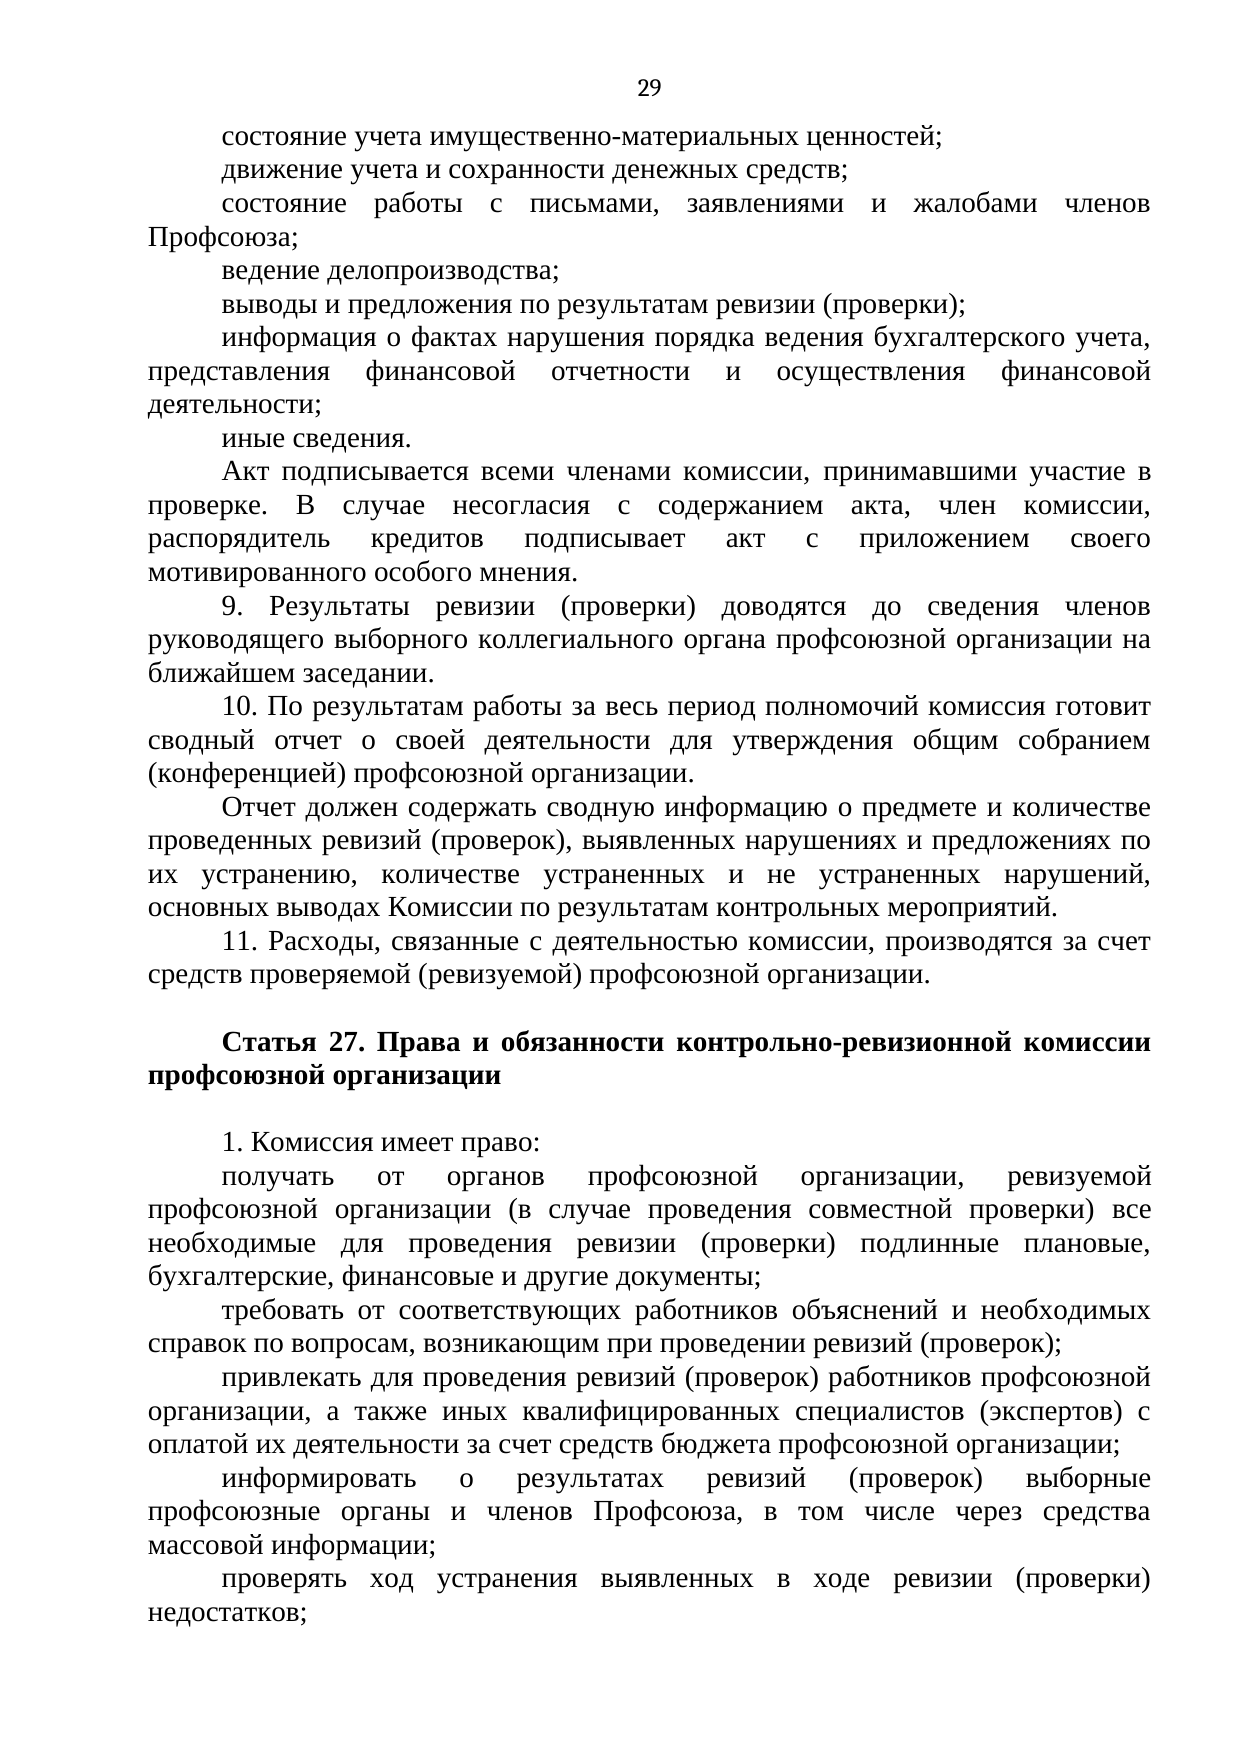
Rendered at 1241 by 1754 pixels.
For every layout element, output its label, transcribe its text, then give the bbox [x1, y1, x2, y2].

text движение учета и сохранности денежных средств; [148, 152, 1152, 185]
text иные сведения. [148, 420, 1152, 453]
text получать от органов профсоюзной организации, ревизуемой профсоюзной организации (в случае проведения совместной проверки) все необходимые для проведения ревизии (проверки) подлинные плановые, бухгалтерские, финансовые и другие документы; [148, 1158, 1152, 1292]
text 10. По результатам работы за весь период полномочий комиссия готовит сводный отчет о своей деятельности для утверждения общим собранием (конференцией) профсоюзной организации. [148, 688, 1152, 789]
text 9. Результаты ревизии (проверки) доводятся до сведения членов руководящего выборного коллегиального органа профсоюзной организации на ближайшем заседании. [148, 588, 1152, 688]
text состояние учета имущественно-материальных ценностей; [148, 118, 1152, 152]
text информировать о результатах ревизий (проверок) выборные профсоюзные органы и членов Профсоюза, в том числе через средства массовой информации; [148, 1460, 1152, 1560]
text ведение делопроизводства; [148, 252, 1152, 286]
text 1. Комиссия имеет право: [148, 1124, 1152, 1158]
text проверять ход устранения выявленных в ходе ревизии (проверки) недостатков; [148, 1560, 1152, 1627]
text выводы и предложения по результатам ревизии (проверки); [148, 286, 1152, 319]
text привлекать для проведения ревизий (проверок) работников профсоюзной организации, а также иных квалифицированных специалистов (экспертов) с оплатой их деятельности за счет средств бюджета профсоюзной организации; [148, 1359, 1152, 1460]
text состояние работы с письмами, заявлениями и жалобами членов Профсоюза; [148, 185, 1152, 252]
text Акт подписывается всеми членами комиссии, принимавшими участие в проверке. В случае несогласия с содержанием акта, член комиссии, распорядитель кредитов подписывает акт с приложением своего мотивированного особого мнения. [148, 453, 1152, 588]
text 11. Расходы, связанные с деятельностью комиссии, производятся за счет средств проверяемой (ревизуемой) профсоюзной организации. [148, 923, 1152, 990]
text Статья 27. Права и обязанности контрольно-ревизионной комиссии профсоюзной организации [148, 1024, 1152, 1091]
text требовать от соответствующих работников объяснений и необходимых справок по вопросам, возникающим при проведении ревизий (проверок); [148, 1292, 1152, 1359]
text информация о фактах нарушения порядка ведения бухгалтерского учета, представления финансовой отчетности и осуществления финансовой деятельности; [148, 319, 1152, 420]
text Отчет должен содержать сводную информацию о предмете и количестве проведенных ревизий (проверок), выявленных нарушениях и предложениях по их устранению, количестве устраненных и не устраненных нарушений, основных выводах Комиссии по результатам контрольных мероприятий. [148, 789, 1152, 923]
